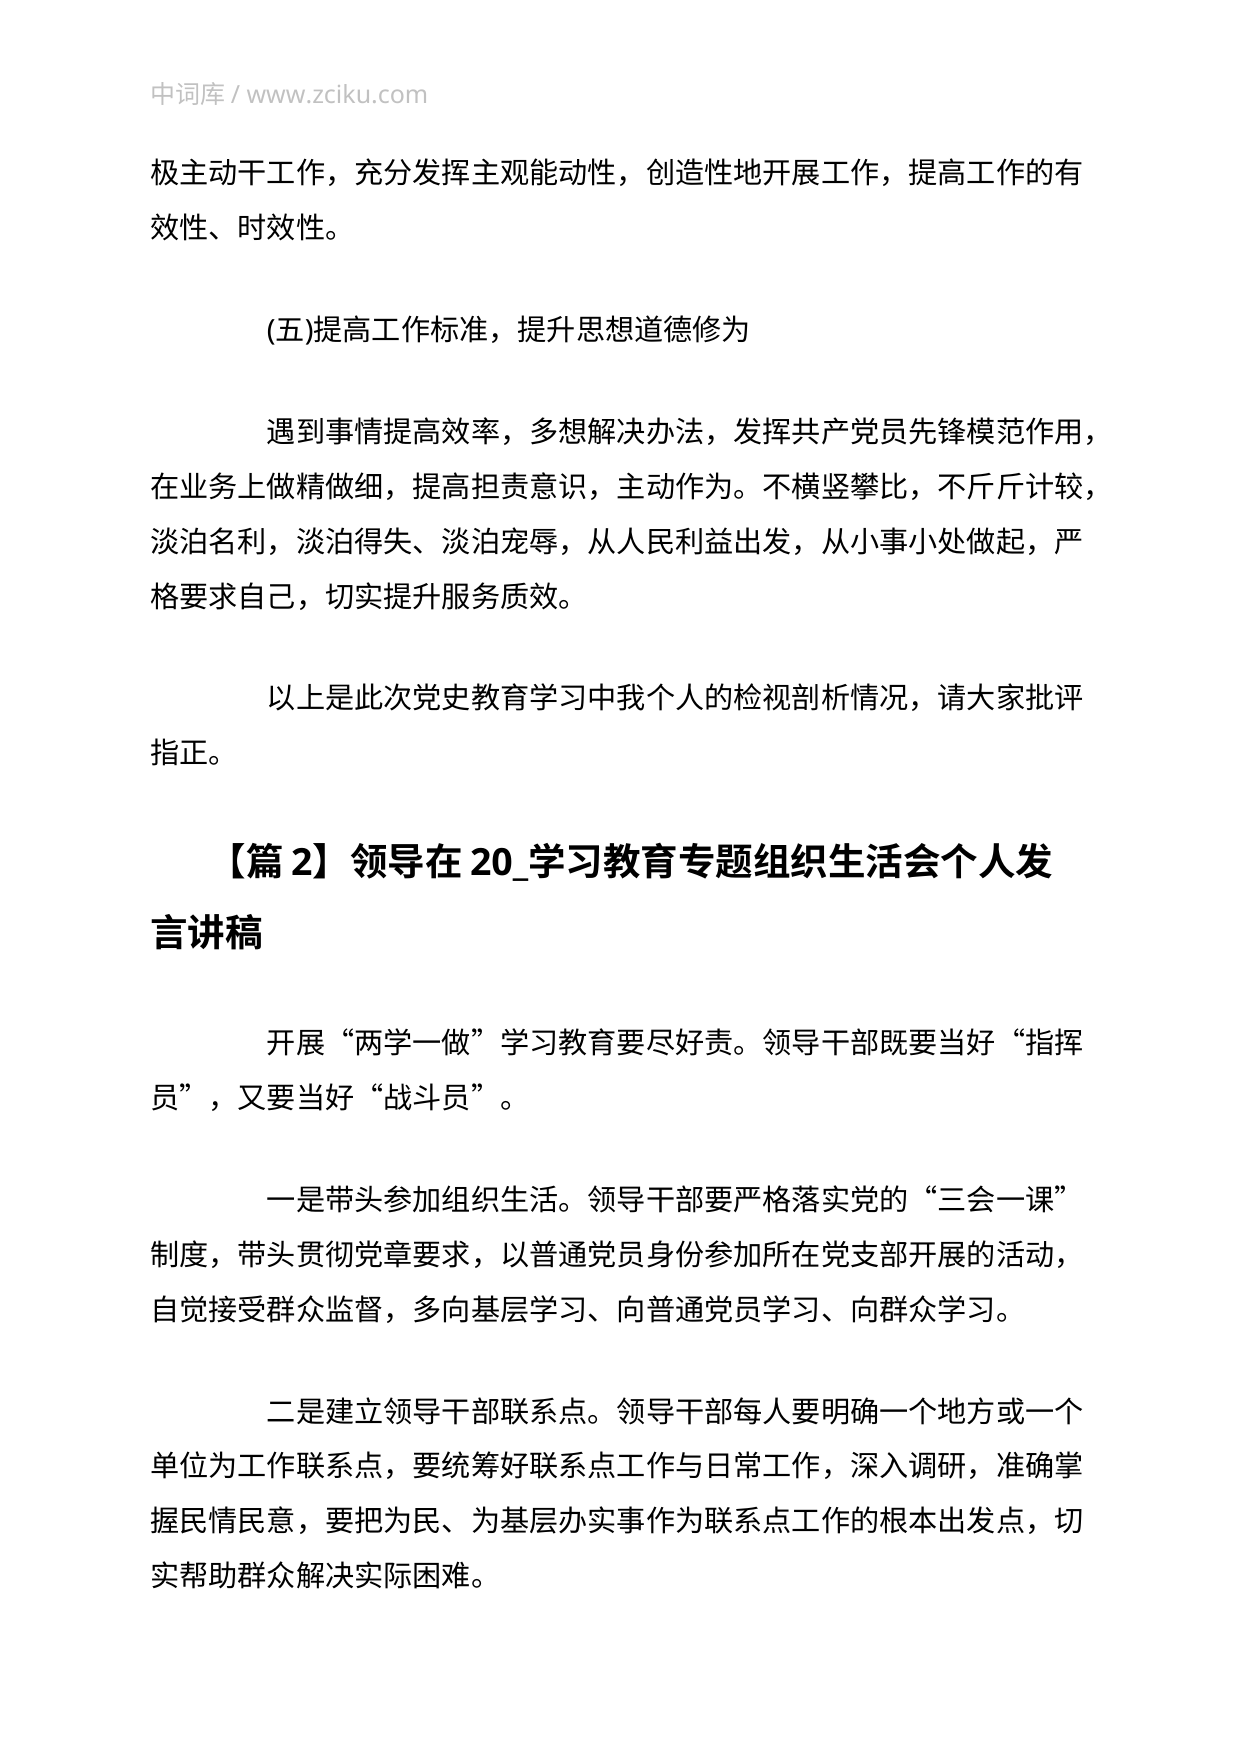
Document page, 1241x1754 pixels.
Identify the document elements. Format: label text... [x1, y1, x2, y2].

text 二是建立领导干部联系点。领导干部每人要明确一个地方或一个单位为工作联系点，要统筹好联系点工作与日常工作，深入调研，准确掌握民情民意，要把为民、为基层办实事作为联系点工作的根本出发点，切实帮助群众解决实际困难。 [150, 1388, 1090, 1595]
text 【篇2】领导在20_学习教育专题组织生活会个人发言讲稿 [150, 832, 1090, 957]
text (五)提高工作标准，提升思想道德修为 [150, 307, 1090, 349]
text 以上是此次党史教育学习中我个人的检视剖析情况，请大家批评指正。 [150, 675, 1090, 772]
text 一是带头参加组织生活。领导干部要严格落实党的“三会一课”制度，带头贯彻党章要求，以普通党员身份参加所在党支部开展的活动，自觉接受群众监督，多向基层学习、向普通党员学习、向群众学习。 [150, 1177, 1090, 1329]
text 开展“两学一做”学习教育要尽好责。领导干部既要当好“指挥员”，又要当好“战斗员”。 [150, 1020, 1090, 1117]
text 遇到事情提高效率，多想解决办法，发挥共产党员先锋模范作用，在业务上做精做细，提高担责意识，主动作为。不横竖攀比，不斤斤计较，淡泊名利，淡泊得失、淡泊宠辱，从人民利益出发，从小事小处做起，严格要求自己，切实提升服务质效。 [150, 409, 1090, 616]
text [150, 150, 1090, 247]
